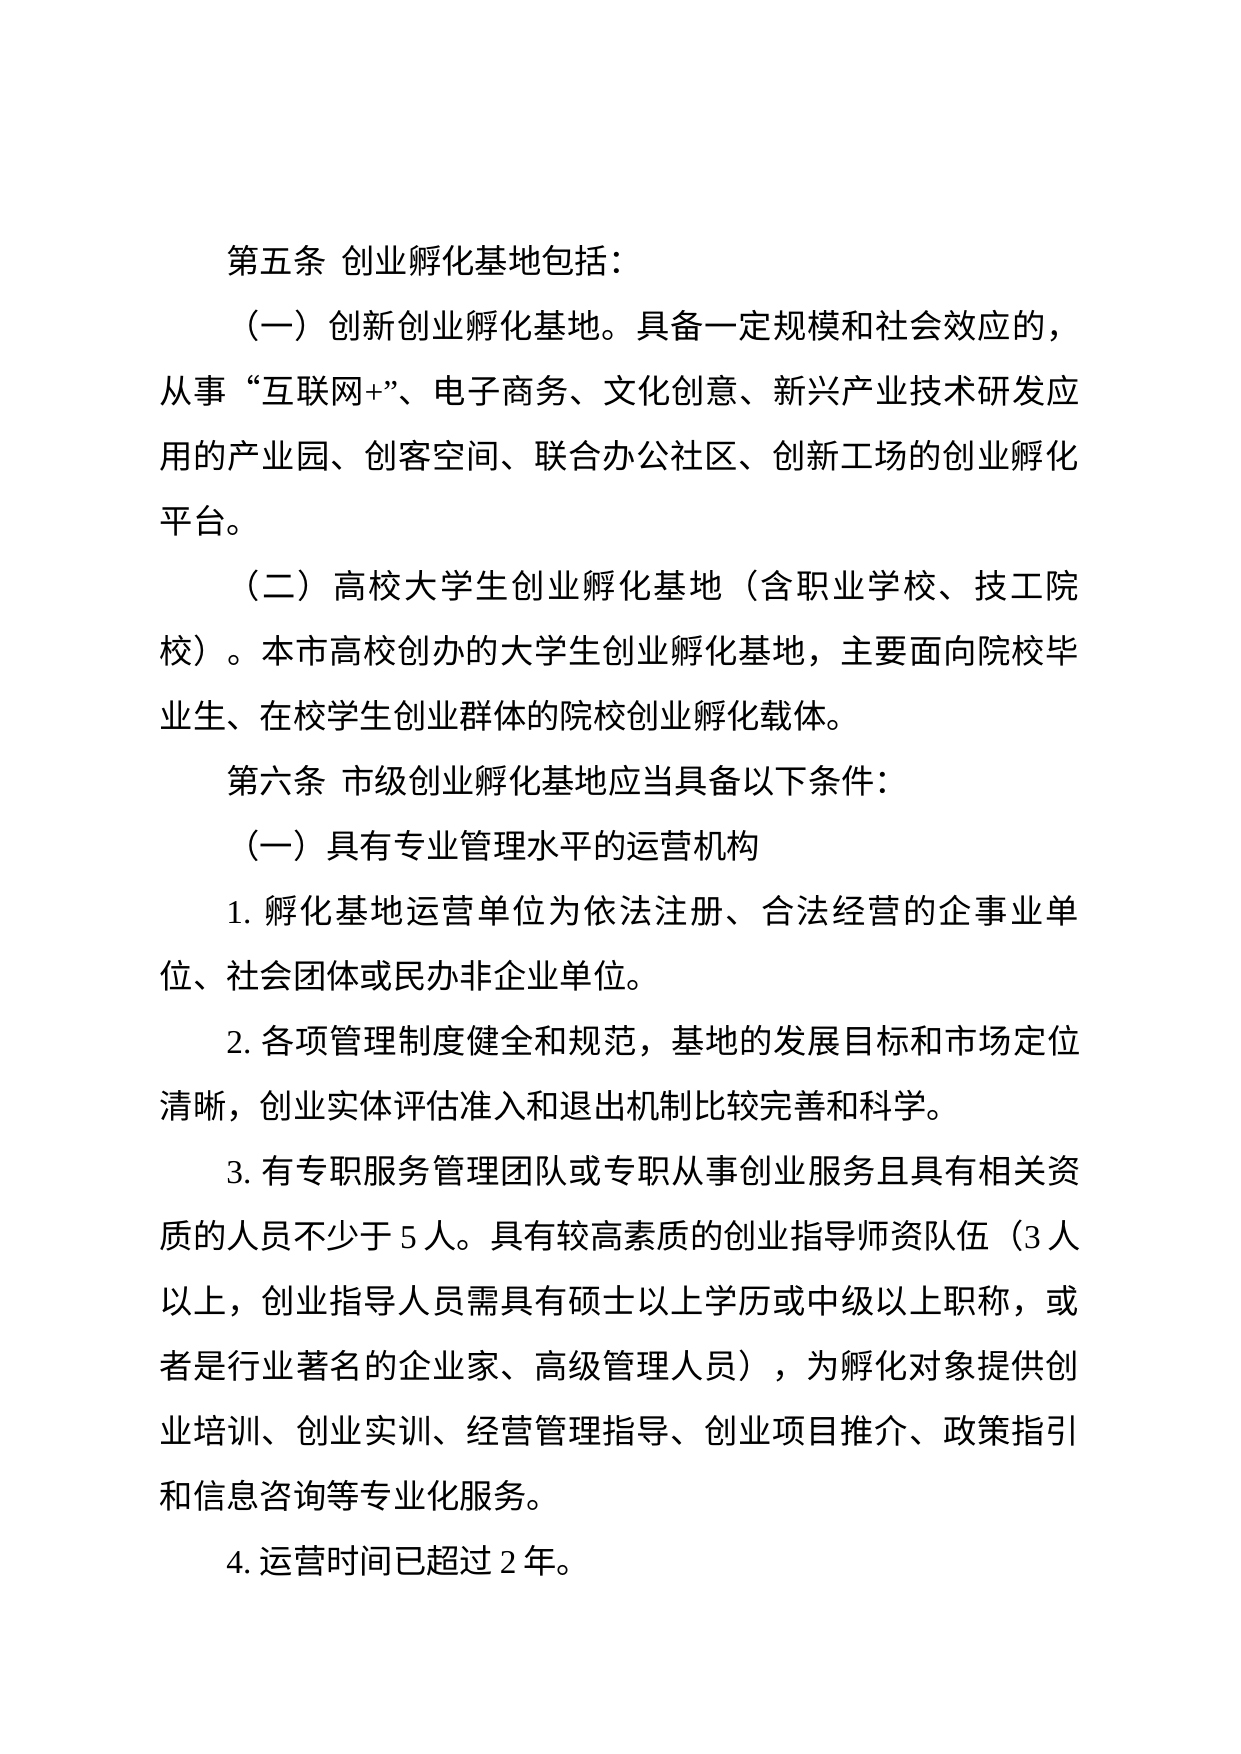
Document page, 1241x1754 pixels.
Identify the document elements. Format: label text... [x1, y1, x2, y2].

text 第五条 创业孵化基地包括： [159, 227, 1081, 292]
text （一）具有专业管理水平的运营机构 [159, 812, 1081, 877]
text （二）高校大学生创业孵化基地（含职业学校、技工院校）。本市高校创办的大学生创业孵化基地，主要面向院校毕业生、在校学生创业群体的院校创业孵化载体。 [159, 552, 1081, 747]
text （一）创新创业孵化基地。具备一定规模和社会效应的，从事“互联网+”、电子商务、文化创意、新兴产业技术研发应用的产业园、创客空间、联合办公社区、创新工场的创业孵化平台。 [159, 292, 1081, 552]
text 4. 运营时间已超过2年。 [159, 1527, 1081, 1592]
text 第六条 市级创业孵化基地应当具备以下条件： [159, 747, 1081, 812]
text 3. 有专职服务管理团队或专职从事创业服务且具有相关资质的人员不少于5人。具有较高素质的创业指导师资队伍（3人以上，创业指导人员需具有硕士以上学历或中级以上职称，或者是行业著名的企业家、高级管理人员），为孵化对象提供创业培训、创业实训、经营管理指导、创业项目推介、政策指引和信息咨询等专业化服务。 [159, 1137, 1081, 1527]
text 2. 各项管理制度健全和规范，基地的发展目标和市场定位清晰，创业实体评估准入和退出机制比较完善和科学。 [159, 1007, 1081, 1137]
text 1. 孵化基地运营单位为依法注册、合法经营的企事业单位、社会团体或民办非企业单位。 [159, 877, 1081, 1007]
